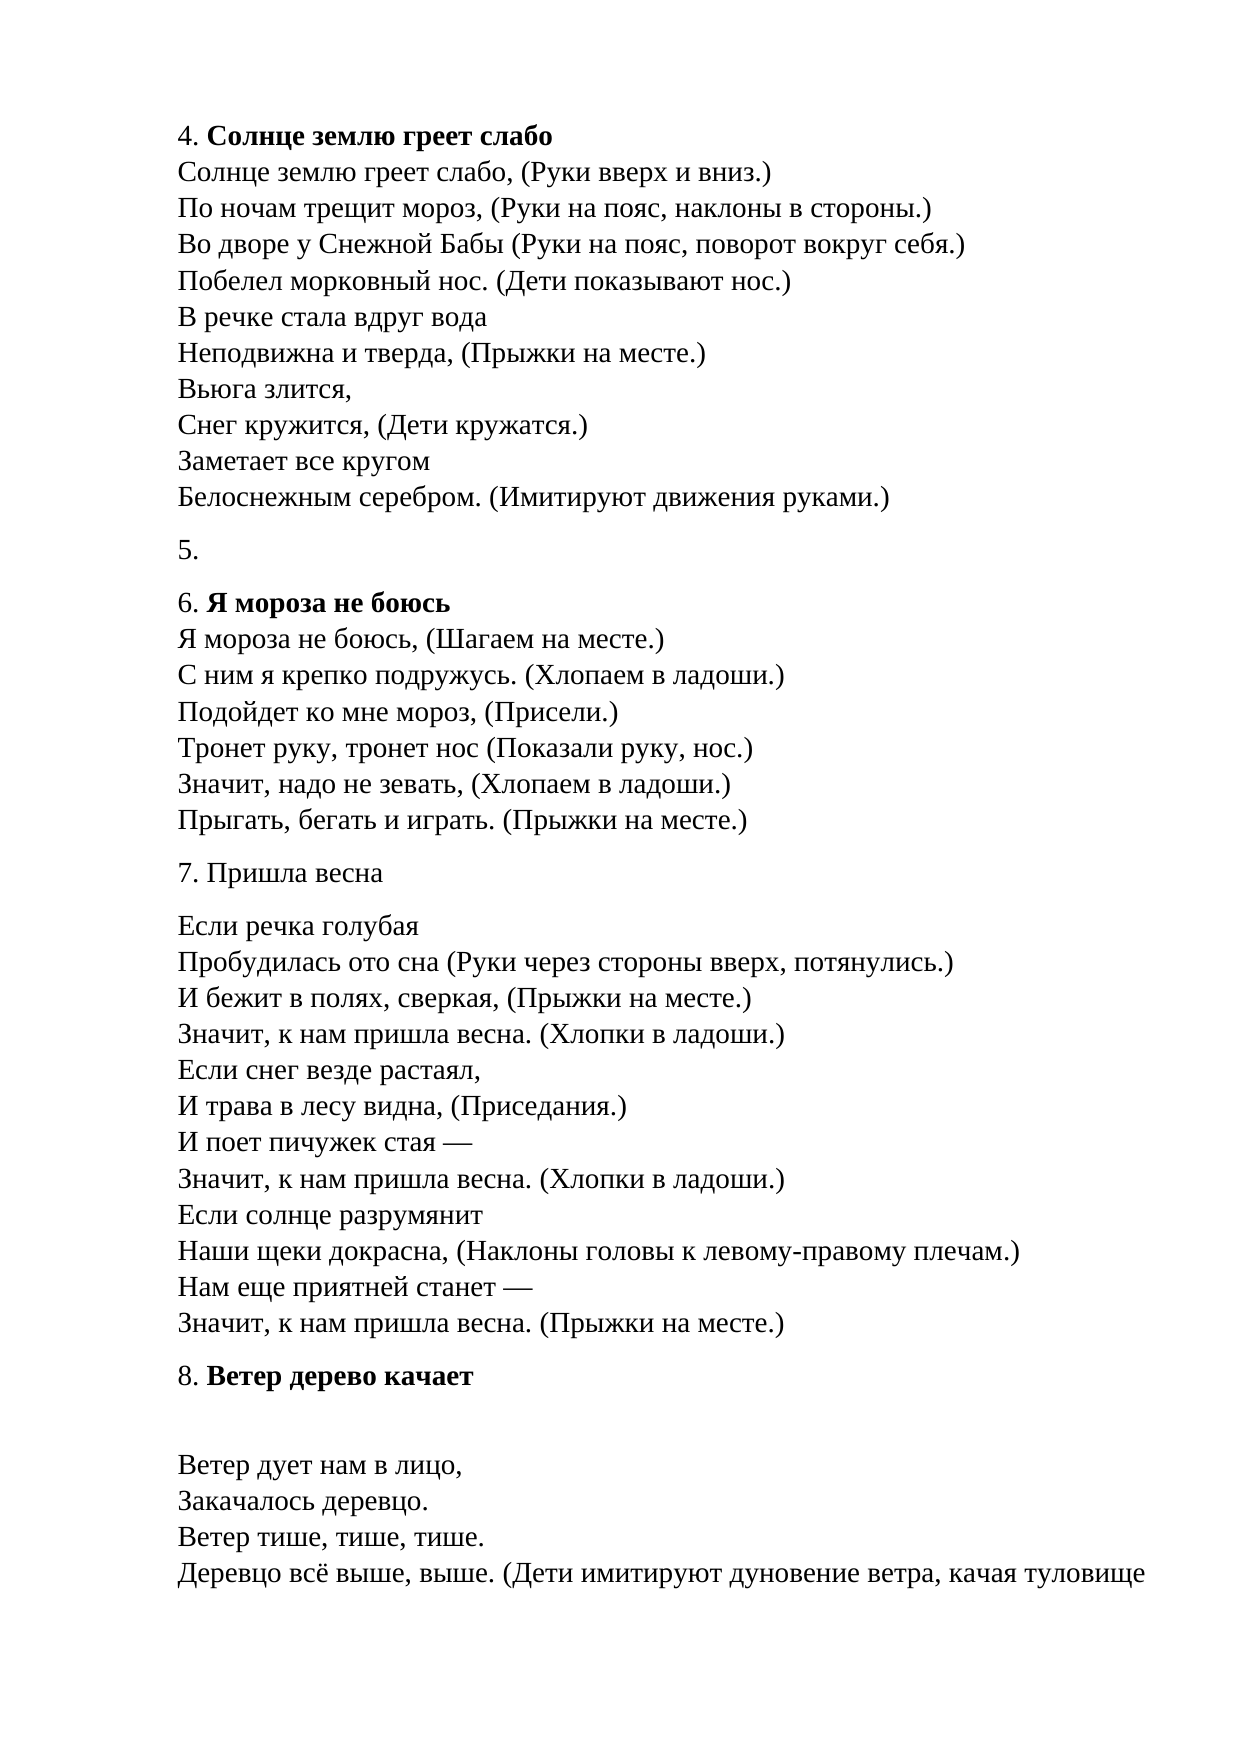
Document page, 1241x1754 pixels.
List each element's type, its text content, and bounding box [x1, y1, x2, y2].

text 8. Ветер дерево качает [177, 1358, 1152, 1392]
text 4. Солнце землю греет слабо Солнце землю греет слабо, (Руки вверх и вниз.) По ночам трещит мороз, (Руки на пояс, наклоны в стороны.) Во дворе у Снежной Бабы (Руки на пояс, поворот вокруг себя.) Побелел морковный нос. (Дети показывают нос.) В речке стала вдруг вода Неподвижна и тверда, (Прыжки на месте.) Вьюга злится, Снег кружится, (Дети кружатся.) Заметает все кругом Белоснежным серебром. (Имитируют движения руками.) [177, 118, 1152, 513]
text 7. Пришла весна [177, 855, 1152, 888]
text Если речка голубая Пробудилась ото сна (Руки через стороны вверх, потянулись.) И бежит в полях, сверкая, (Прыжки на месте.) Значит, к нам пришла весна. (Хлопки в ладоши.) Если снег везде растаял, И трава в лесу видна, (Приседания.) И поет пичужек стая — Значит, к нам пришла весна. (Хлопки в ладоши.) Если солнце разрумянит Наши щеки докрасна, (Наклоны головы к левому-правому плечам.) Нам еще приятней станет — Значит, к нам пришла весна. (Прыжки на месте.) [177, 908, 1152, 1339]
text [177, 1411, 1152, 1589]
text 6. Я мороза не боюсь Я мороза не боюсь, (Шагаем на месте.) С ним я крепко подружусь. (Хлопаем в ладоши.) Подойдет ко мне мороз, (Присели.) Тронет руку, тронет нос (Показали руку, нос.) Значит, надо не зевать, (Хлопаем в ладоши.) Прыгать, бегать и играть. (Прыжки на месте.) [177, 585, 1152, 836]
text 5. [177, 532, 1152, 566]
